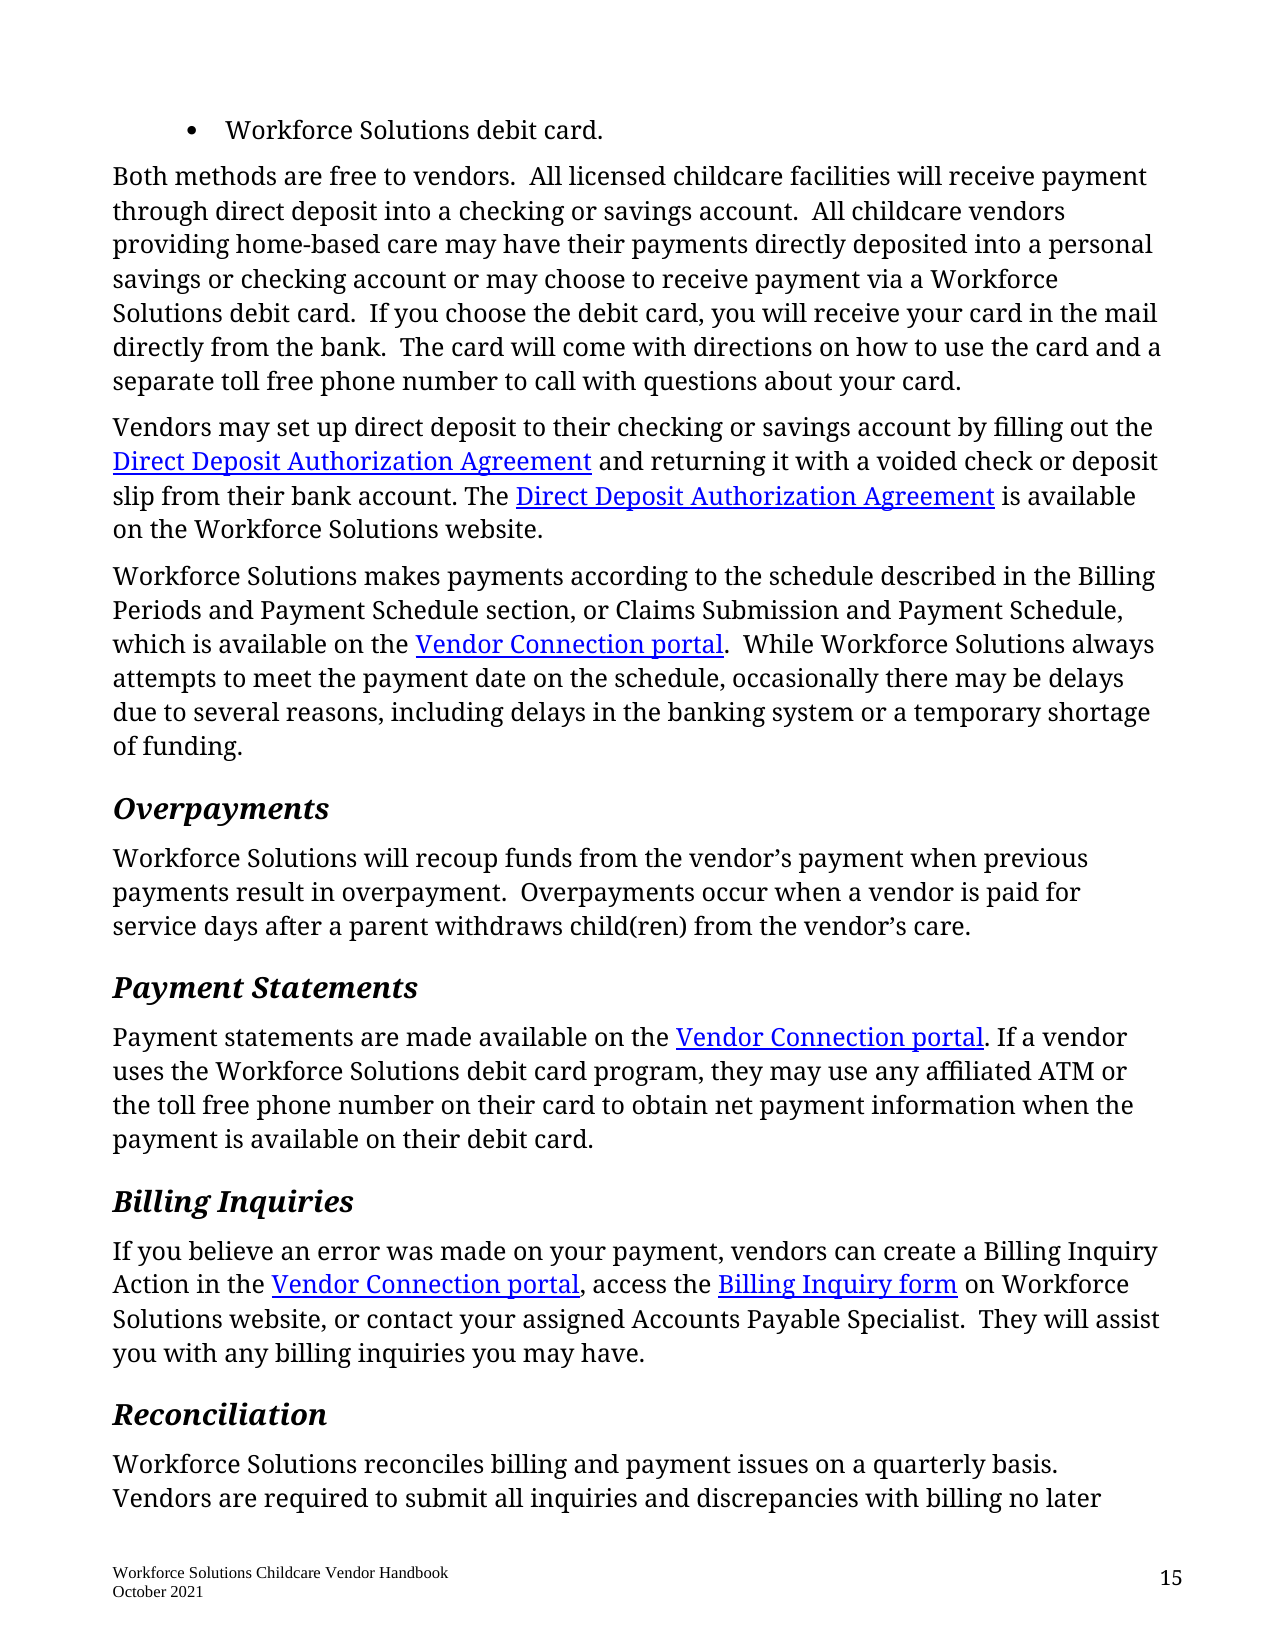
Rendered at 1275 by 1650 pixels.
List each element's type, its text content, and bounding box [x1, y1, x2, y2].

text Workforce Solutions makes payments according to the schedule described in the Billing Periods and Payment Schedule section, or Claims Submission and Payment Schedule, which is available on the Vendor Connection portal. While Workforce Solutions always attempts to meet the payment date on the schedule, occasionally there may be delays due to several reasons, including delays in the banking system or a temporary shortage of funding. [112, 559, 1162, 763]
subtitle Payment Statements [112, 967, 1162, 1007]
text Vendors may set up direct deposit to their checking or savings account by filling out the Direct Deposit Authorization Agreement and returning it with a voided check or deposit slip from their bank account. The Direct Deposit Authorization Agreement is available on the Workforce Solutions website. [112, 410, 1162, 546]
text Payment statements are made available on the Vendor Connection portal. If a vendor uses the Workforce Solutions debit card program, they may use any affiliated ATM or the toll free phone number on their card to obtain net payment information when the payment is available on their debit card. [112, 1020, 1162, 1156]
text Workforce Solutions will recoup funds from the vendor’s payment when previous payments result in overpayment. Overpayments occur when a vendor is paid for service days after a parent withdraws child(ren) from the vendor’s care. [112, 840, 1162, 942]
text If you believe an error was made on your payment, vendors can create a Billing Inquiry Action in the Vendor Connection portal, access the Billing Inquiry form on Workforce Solutions website, or contact your assigned Accounts Payable Specialist. They will assist you with any billing inquiries you may have. [112, 1233, 1162, 1369]
list Workforce Solutions debit card. [187, 112, 1162, 147]
subtitle Reconciliation [112, 1394, 1162, 1434]
text Both methods are free to vendors. All licensed childcare facilities will receive payment through direct deposit into a checking or savings account. All childcare vendors providing home-based care may have their payments directly deposited into a personal savings or checking account or may choose to receive payment via a Workforce Solutions debit card. If you choose the debit card, you will receive your card in the mail directly from the bank. The card will come with directions on how to use the card and a separate toll free phone number to call with questions about your card. [112, 159, 1162, 397]
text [112, 1447, 1162, 1515]
subtitle Billing Inquiries [112, 1181, 1162, 1221]
subtitle Overpayments [112, 788, 1162, 828]
